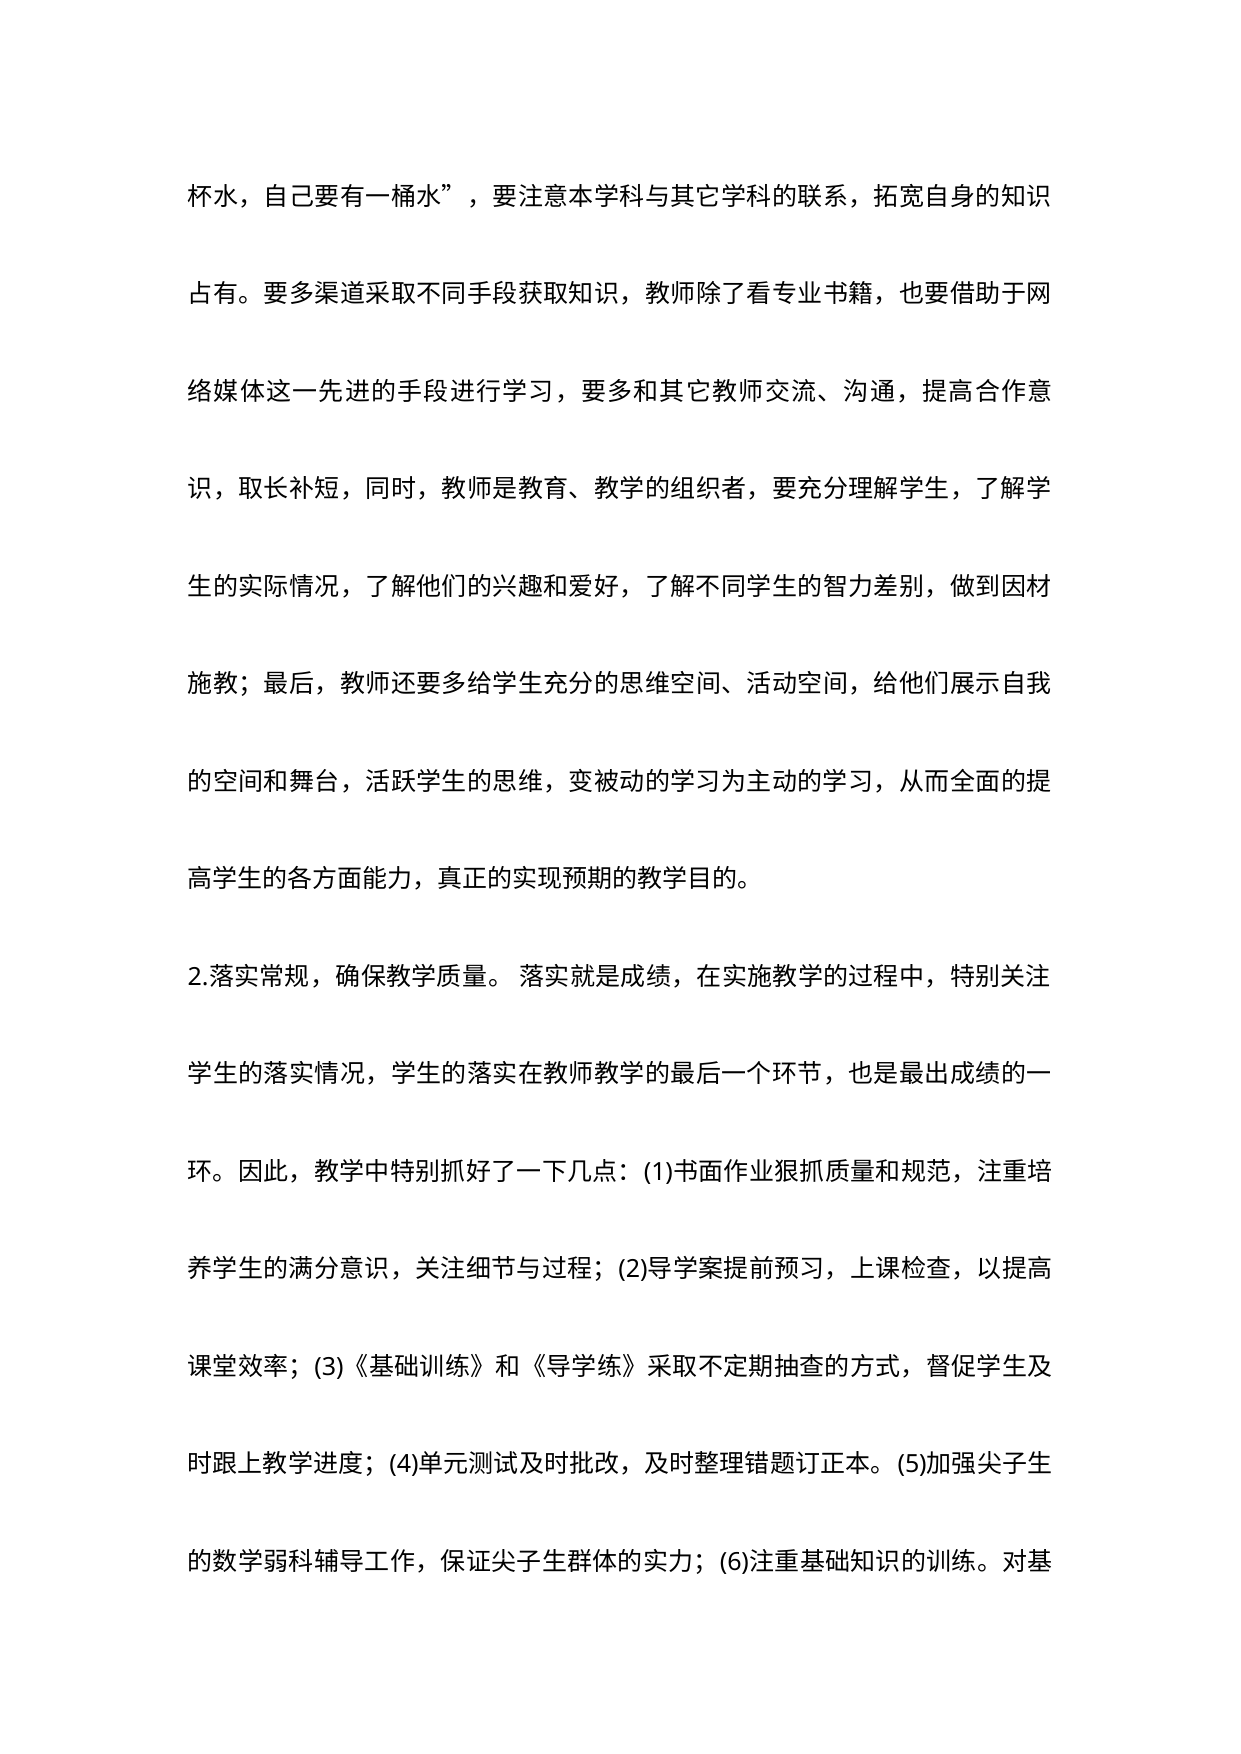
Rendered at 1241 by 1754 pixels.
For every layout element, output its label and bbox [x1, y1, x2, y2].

text [187, 162, 1053, 1592]
